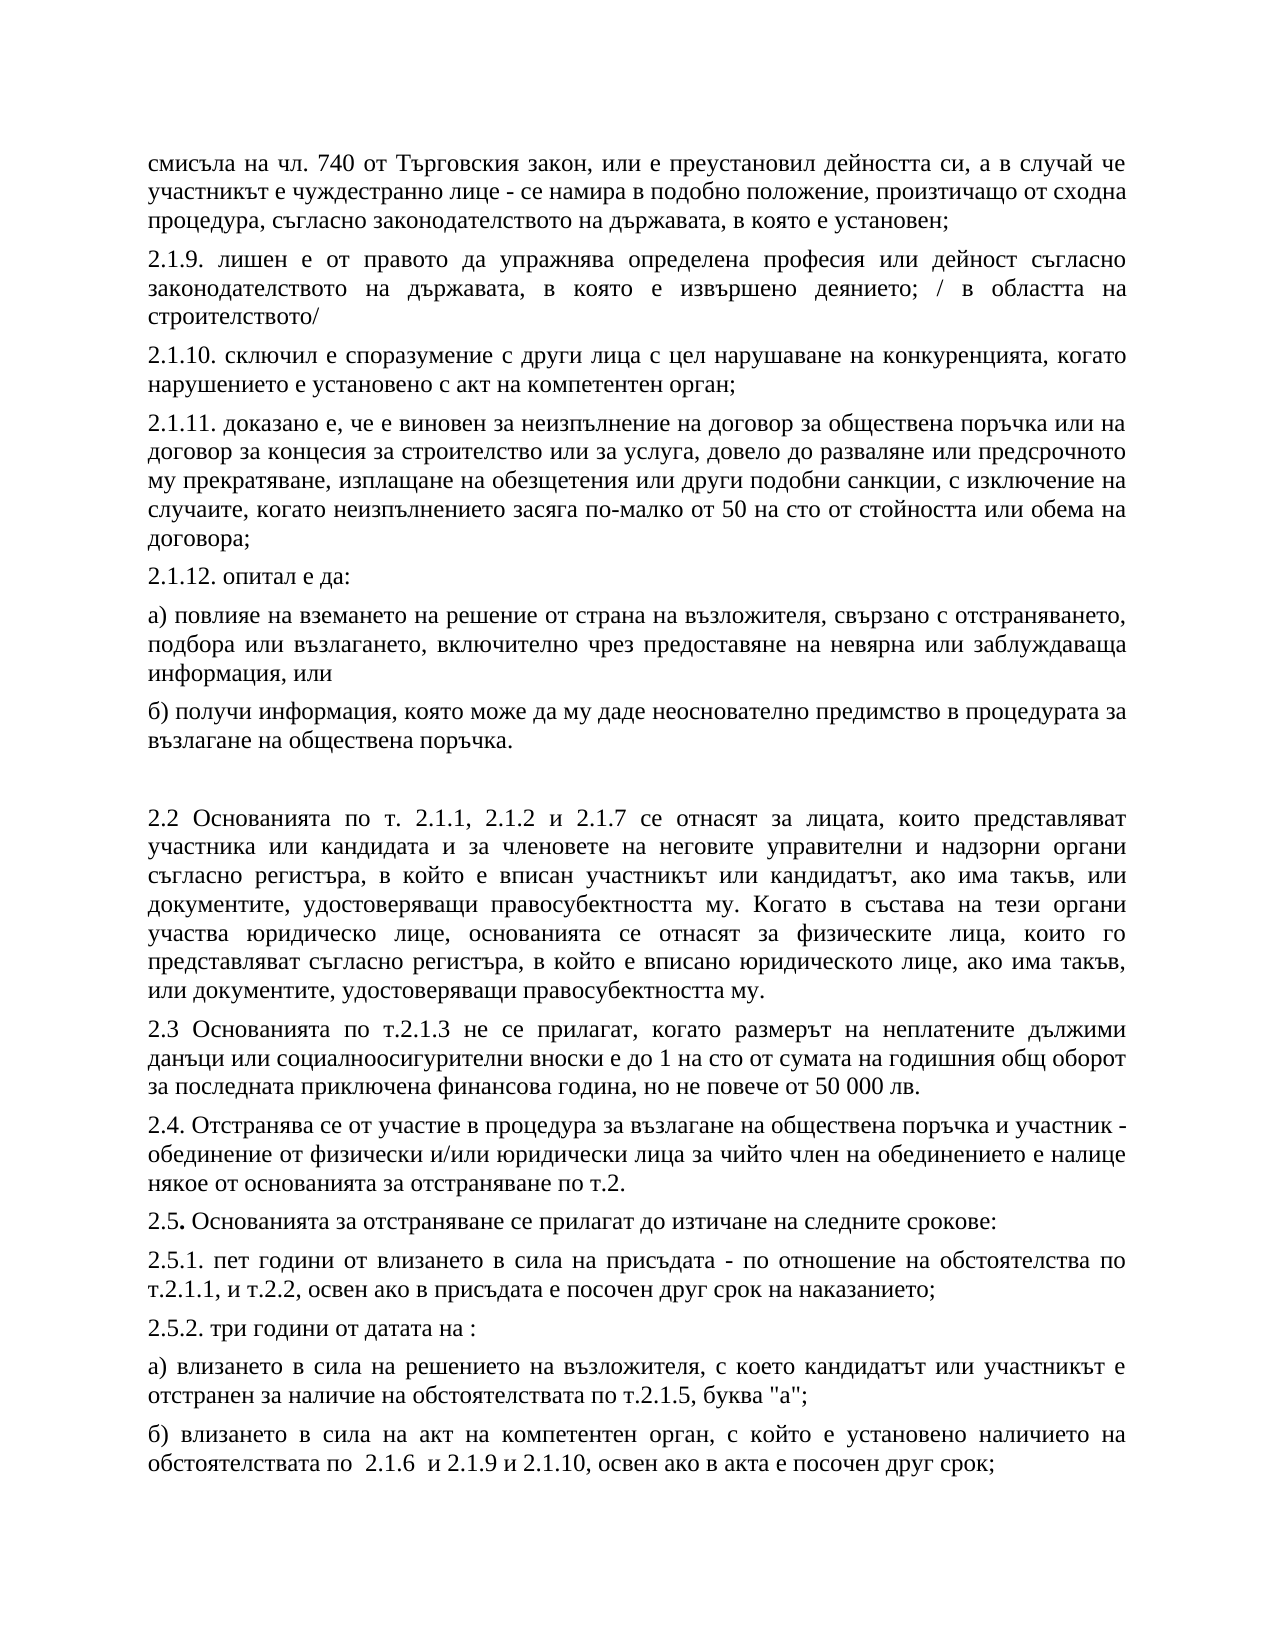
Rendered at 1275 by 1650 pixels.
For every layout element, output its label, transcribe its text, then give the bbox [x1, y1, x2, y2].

text 2.5.1. пет години от влизането в сила на присъдата - по отношение на обстоятелства по т.2.1.1, и т.2.2, освен ако в присъдата е посочен друг срок на наказанието; [148, 1245, 1127, 1303]
text 2.1.9. лишен е от правото да упражнява определена професия или дейност съгласно законодателството на държавата, в която е извършено деянието; / в областта на строителството/ [148, 244, 1127, 330]
text 2.1.11. доказано е, че е виновен за неизпълнение на договор за обществена поръчка или на договор за концесия за строителство или за услуга, довело до разваляне или предсрочното му прекратяване, изплащане на обезщетения или други подобни санкции, с изключение на случаите, когато неизпълнението засяга по-малко от 50 на сто от стойността или обема на договора; [148, 408, 1127, 551]
text 2.5.2. три години от датата на : [148, 1313, 1127, 1341]
text а) повлияе на вземането на решение от страна на възложителя, свързано с отстраняването, подбора или възлагането, включително чрез предоставяне на невярна или заблуждаваща информация, или [148, 600, 1127, 686]
text б) получи информация, която може да му даде неоснователно предимство в процедурата за възлагане на обществена поръчка. [148, 696, 1127, 754]
text 2.1.10. сключил е споразумение с други лица с цел нарушаване на конкуренцията, когато нарушението е установено с акт на компетентен орган; [148, 340, 1127, 398]
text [148, 148, 1127, 234]
text 2.3 Основанията по т.2.1.3 не се прилагат, когато размерът на неплатените дължими данъци или социалноосигурителни вноски е до 1 на сто от сумата на годишния общ оборот за последната приключена финансова година, но не повече от 50 000 лв. [148, 1014, 1127, 1100]
text а) влизането в сила на решението на възложителя, с което кандидатът или участникът е отстранен за наличие на обстоятелствата по т.2.1.5, буква "а"; [148, 1351, 1127, 1409]
text б) влизането в сила на акт на компетентен орган, с който е установено наличието на обстоятелствата по 2.1.6 и 2.1.9 и 2.1.10, освен ако в акта е посочен друг срок; [148, 1419, 1127, 1476]
text 2.2 Основанията по т. 2.1.1, 2.1.2 и 2.1.7 се отнасят за лицата, които представляват участника или кандидата и за членовете на неговите управителни и надзорни органи съгласно регистъра, в който е вписан участникът или кандидатът, ако има такъв, или документите, удостоверяващи правосубектността му. Когато в състава на тези органи участва юридическо лице, основанията се отнасят за физическите лица, които го представляват съгласно регистъра, в който е вписано юридическото лице, ако има такъв, или документите, удостоверяващи правосубектността му. [148, 803, 1127, 1004]
text 2.1.12. опитал е да: [148, 561, 1127, 590]
text 2.4. Отстранява се от участие в процедура за възлагане на обществена поръчка и участник - обединение от физически и/или юридически лица за чийто член на обединението е налице някое от основанията за отстраняване по т.2. [148, 1110, 1127, 1196]
text 2.5. Основанията за отстраняване се прилагат до изтичане на следните срокове: [148, 1206, 1127, 1235]
